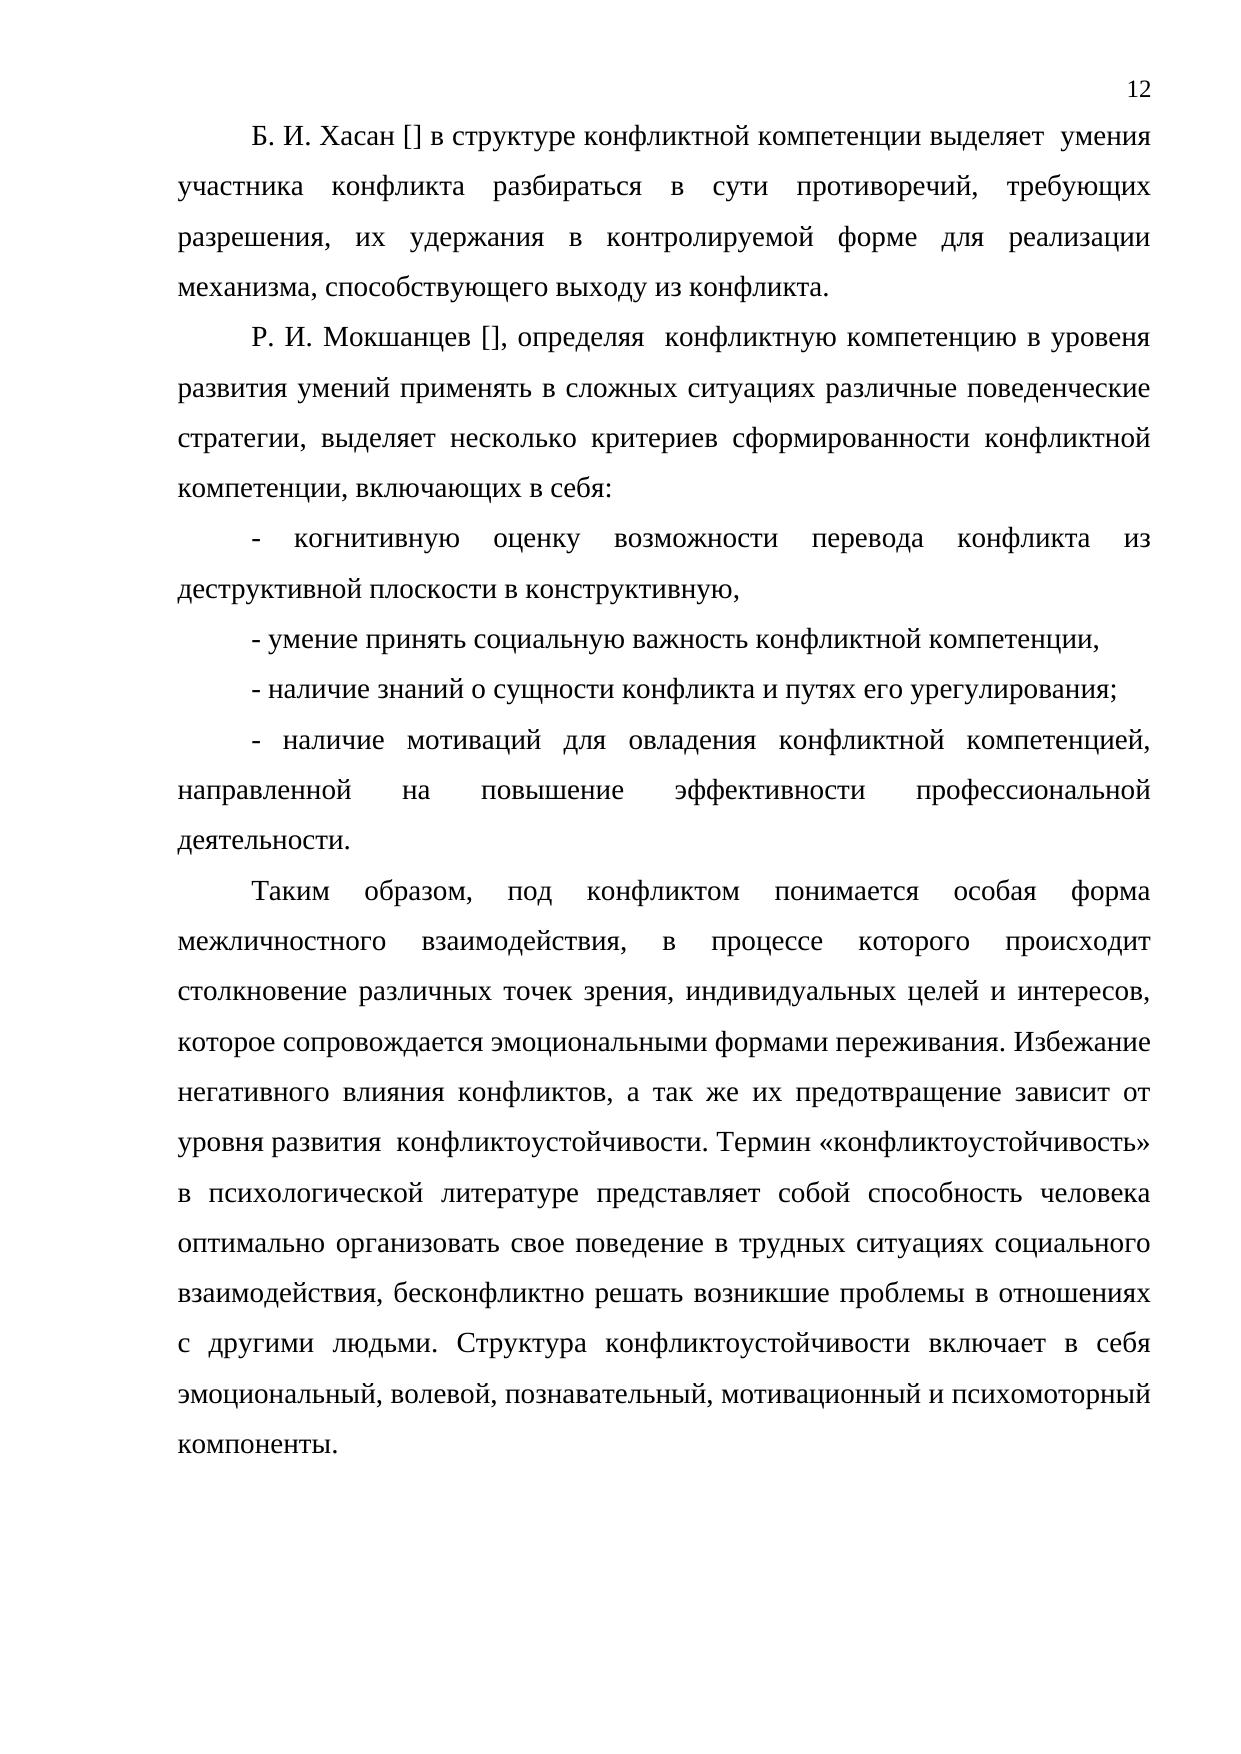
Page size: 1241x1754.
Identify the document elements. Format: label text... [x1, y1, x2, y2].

text - когнитивную оценку возможности перевода конфликта из деструктивной плоскости в конструктивную, [177, 521, 1152, 604]
text - наличие знаний о сущности конфликта и путях его урегулирования; [177, 672, 1152, 705]
text Р. И. Мокшанцев [], определяя конфликтную компетенцию в уровеня развития умений применять в сложных ситуациях различные поведенческие стратегии, выделяет несколько критериев сформированности конфликтной компетенции, включающих в себя: [177, 319, 1152, 504]
text Таким образом, под конфликтом понимается особая форма межличностного взаимодействия, в процессе которого происходит столкновение различных точек зрения, индивидуальных целей и интересов, которое сопровождается эмоциональными формами переживания. Избежание негативного влияния конфликтов, а так же их предотвращение зависит от уровня развития конфликтоустойчивости. Термин «конфликтоустойчивость» в психологической литературе представляет собой способность человека оптимально организовать свое поведение в трудных ситуациях социального взаимодействия, бесконфликтно решать возникшие проблемы в отношениях с другими людьми. Структура конфликтоустойчивости включает в себя эмоциональный, волевой, познавательный, мотивационный и психомоторный компоненты. [177, 873, 1152, 1460]
text - наличие мотиваций для овладения конфликтной компетенцией, направленной на повышение эффективности профессиональной деятельности. [177, 722, 1152, 856]
text Б. И. Хасан [] в структуре конфликтной компетенции выделяет умения участника конфликта разбираться в сути противоречий, требующих разрешения, их удержания в контролируемой форме для реализации механизма, способствующего выходу из конфликта. [177, 118, 1152, 303]
text - умение принять социальную важность конфликтной компетенции, [177, 621, 1152, 655]
